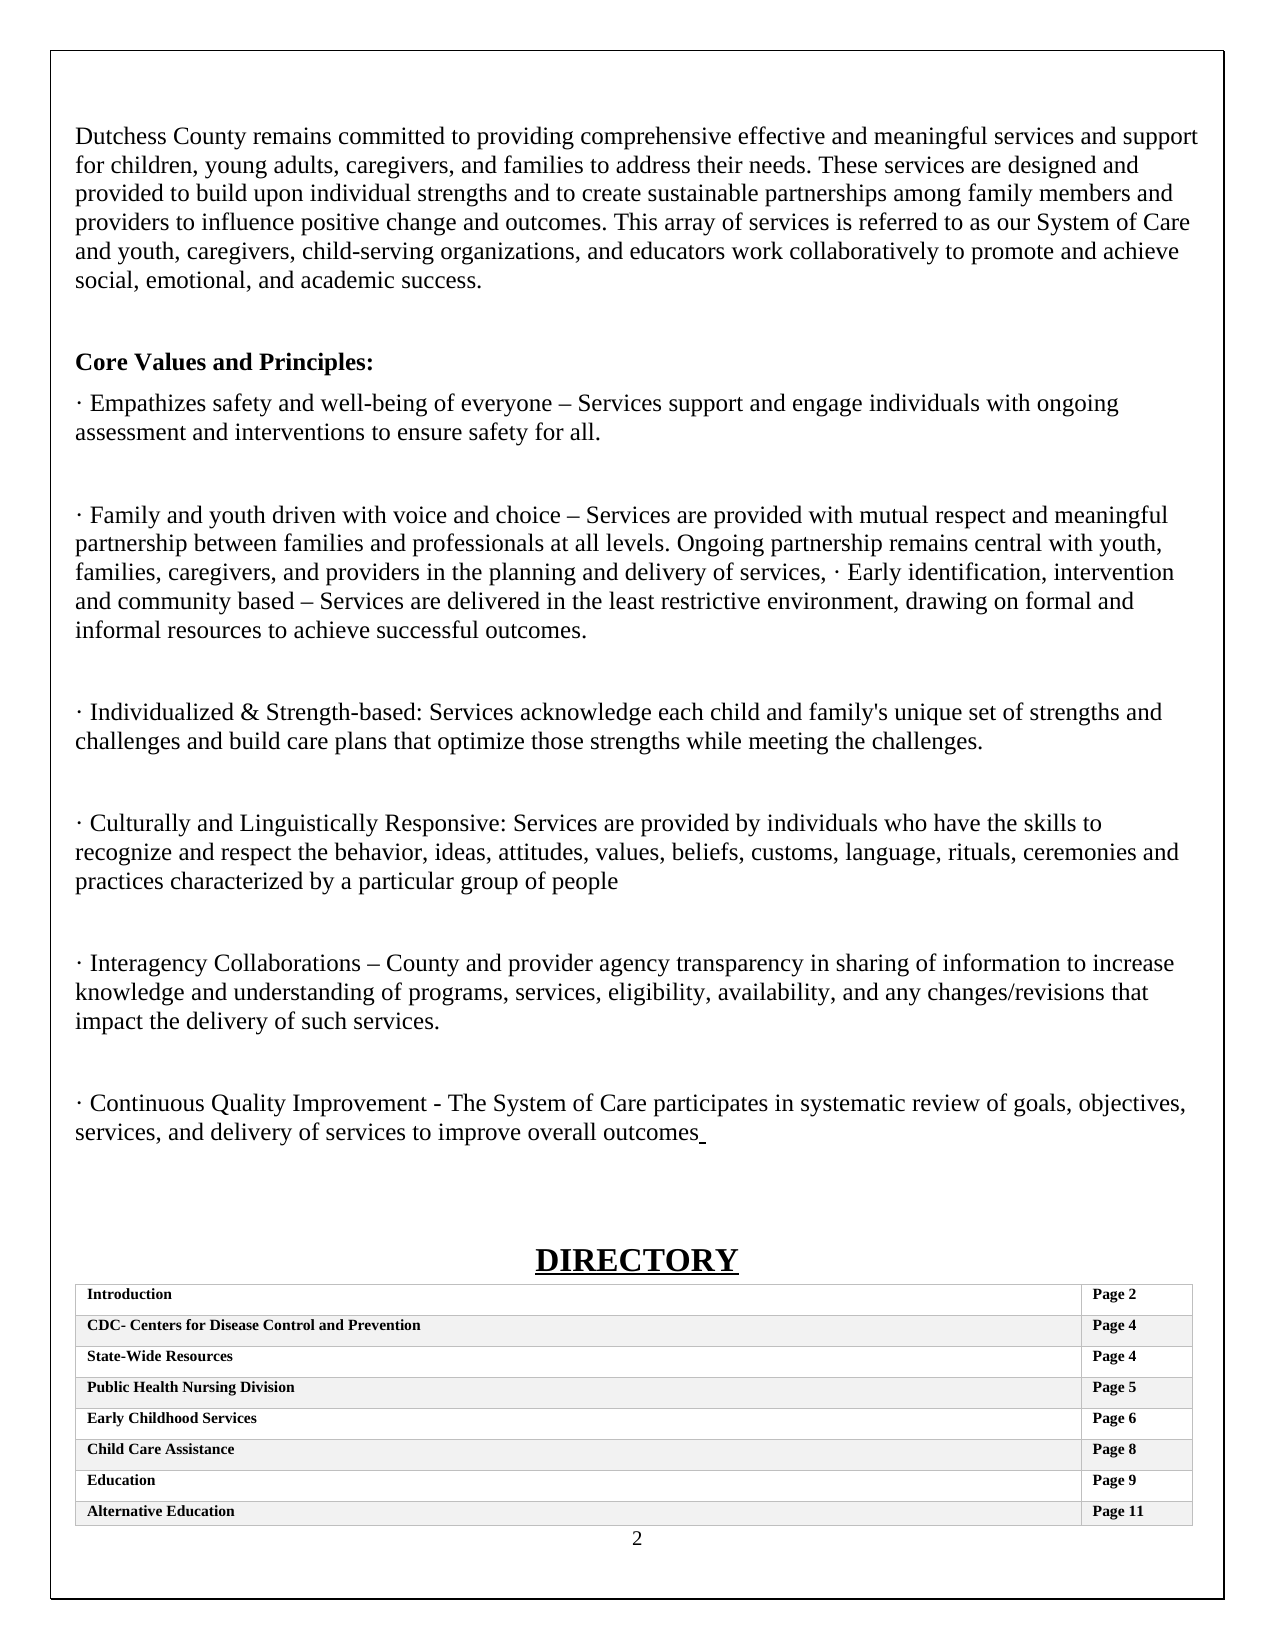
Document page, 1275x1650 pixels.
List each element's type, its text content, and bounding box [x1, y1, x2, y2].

table_cell Page 4 [1082, 1316, 1192, 1346]
table_cell Child Care Assistance [76, 1440, 1081, 1470]
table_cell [76, 1502, 1081, 1525]
text · Family and youth driven with voice and choice – Services are provided with mutual respect and meaningful partnership between families and professionals at all levels. Ongoing partnership remains central with youth, families, caregivers, and providers in the planning and delivery of services, · Early identification, intervention and community based – Services are delivered in the least restrictive environment, drawing on formal and informal resources to achieve successful outcomes. [75, 500, 1199, 643]
table_header Page 2 [1082, 1285, 1192, 1315]
text · Empathizes safety and well-being of everyone – Services support and engage individuals with ongoing assessment and interventions to ensure safety for all. [75, 388, 1199, 446]
table_cell Early Childhood Services [76, 1409, 1081, 1439]
table_cell Education [76, 1471, 1081, 1501]
table_cell Page 4 [1082, 1347, 1192, 1377]
table_cell Public Health Nursing Division [76, 1378, 1081, 1408]
table_cell Page 8 [1082, 1440, 1192, 1470]
table_cell Page 6 [1082, 1409, 1192, 1439]
text DIRECTORY [75, 1240, 1199, 1278]
text · Interagency Collaborations – County and provider agency transparency in sharing of information to increase knowledge and understanding of programs, services, eligibility, availability, and any changes/revisions that impact the delivery of such services. [75, 948, 1199, 1035]
text · Continuous Quality Improvement - The System of Care participates in systematic review of goals, objectives, services, and delivery of services to improve overall outcomes [75, 1088, 1199, 1146]
table_cell State-Wide Resources [76, 1347, 1081, 1377]
text · Individualized & Strength-based: Services acknowledge each child and family's unique set of strengths and challenges and build care plans that optimize those strengths while meeting the challenges. [75, 697, 1199, 755]
text · Culturally and Linguistically Responsive: Services are provided by individuals who have the skills to recognize and respect the behavior, ideas, attitudes, values, beliefs, customs, language, rituals, ceremonies and practices characterized by a particular group of people [75, 808, 1199, 895]
table_cell Page 5 [1082, 1378, 1192, 1408]
table_cell Page 11 [1082, 1502, 1192, 1525]
text Dutchess County remains committed to providing comprehensive effective and meaningful services and support for children, young adults, caregivers, and families to address their needs. These services are designed and provided to build upon individual strengths and to create sustainable partnerships among family members and providers to influence positive change and outcomes. This array of services is referred to as our System of Care and youth, caregivers, child-serving organizations, and educators work collaboratively to promote and achieve social, emotional, and academic success. [75, 121, 1199, 293]
text Core Values and Principles: [75, 347, 1199, 376]
table_cell CDC- Centers for Disease Control and Prevention [76, 1316, 1081, 1346]
table_header Introduction [76, 1285, 1081, 1315]
table_cell Page 9 [1082, 1471, 1192, 1501]
